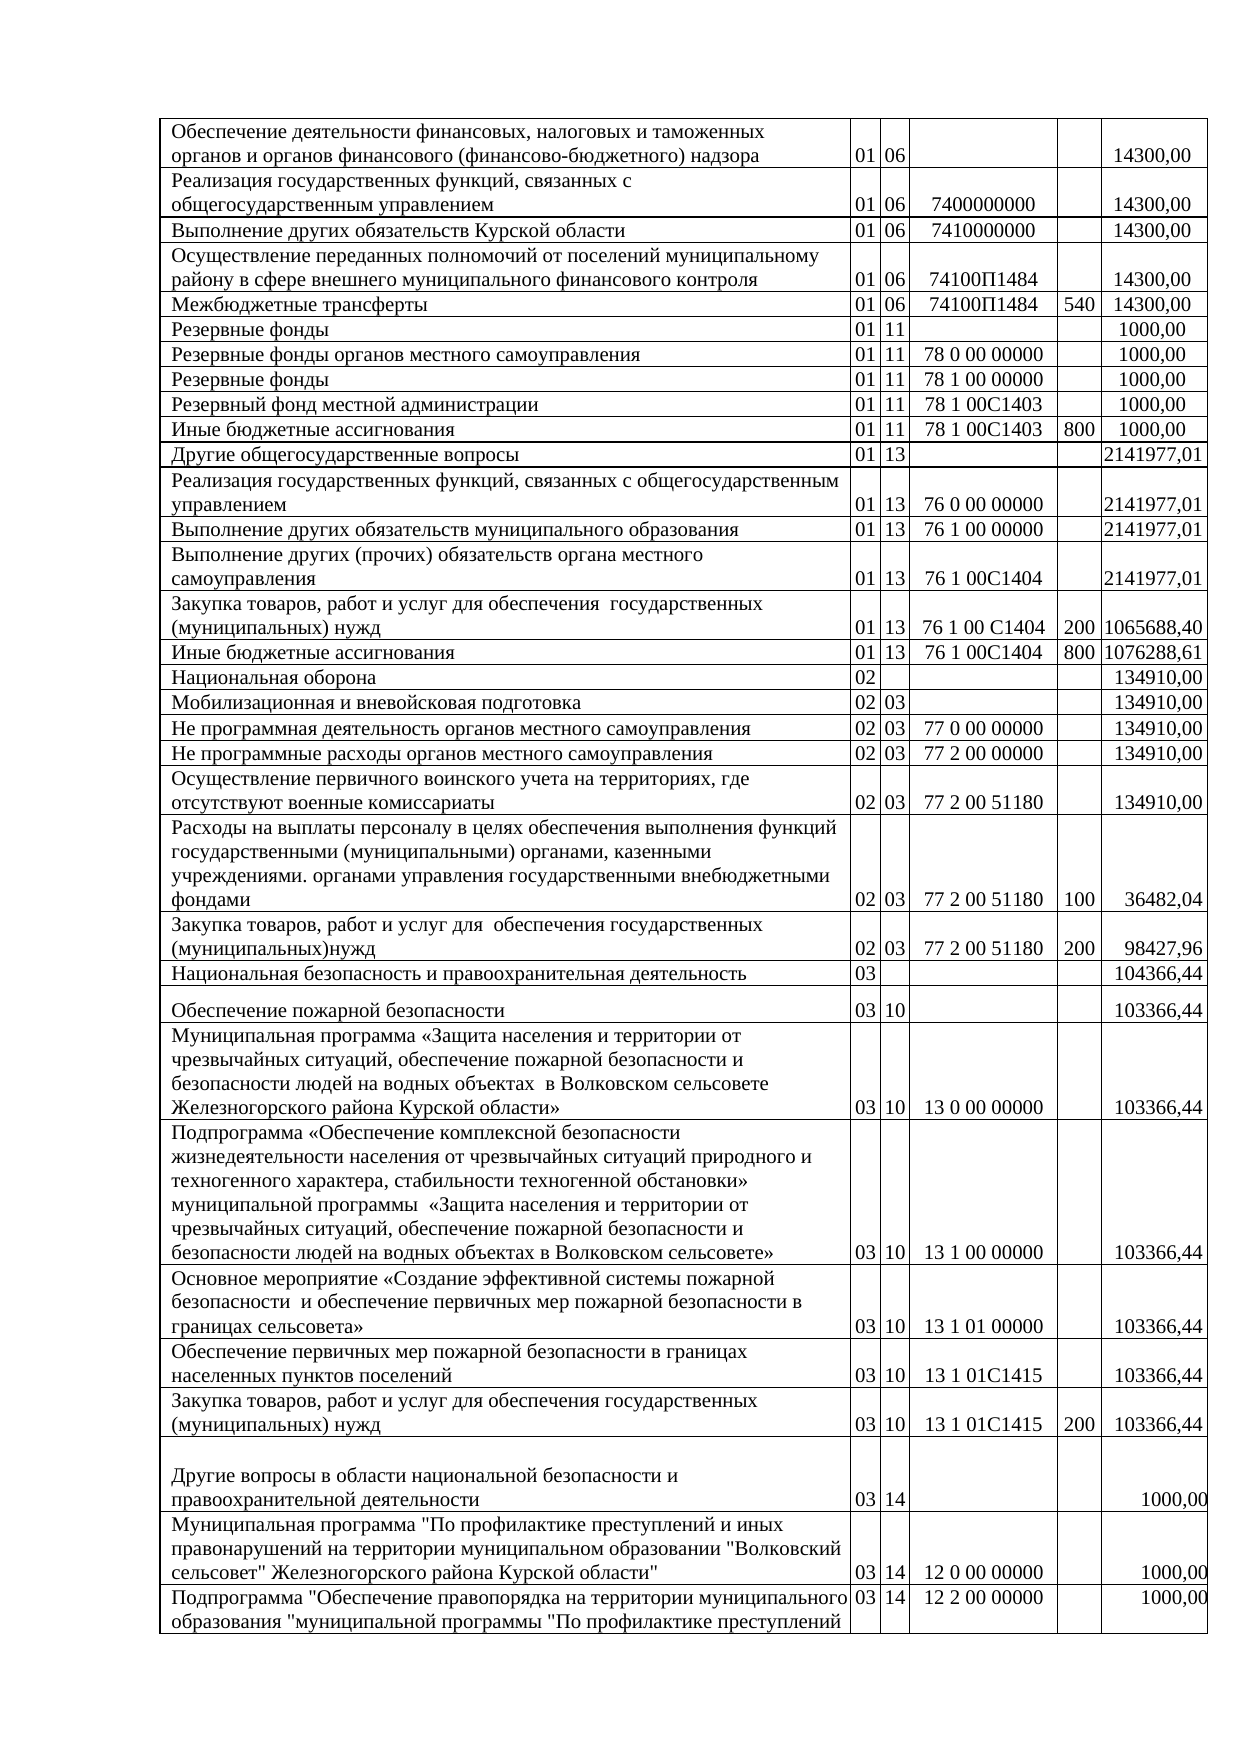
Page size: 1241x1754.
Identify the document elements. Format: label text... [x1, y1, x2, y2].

table_cell 11 [881, 342, 909, 366]
table_cell 1076288,61 [1102, 640, 1207, 664]
table_cell 103366,44 [1102, 1120, 1207, 1264]
table_cell 01 [851, 243, 880, 291]
table_cell 03 [851, 1388, 880, 1436]
table_cell 7410000000 [910, 218, 1057, 242]
table_cell Резервные фонды органов местного самоуправления [161, 342, 850, 366]
table_cell 11 [881, 367, 909, 391]
table_cell 77 2 00 51180 [910, 766, 1057, 814]
table_cell 14300,00 [1102, 243, 1207, 291]
table_cell 01 [851, 292, 880, 316]
table_cell 78 0 00 00000 [910, 342, 1057, 366]
table_cell 14 [881, 1437, 909, 1511]
table_cell 02 [851, 912, 880, 960]
table_cell 03 [851, 1023, 880, 1119]
table_cell 03 [851, 1437, 880, 1511]
table_cell [1058, 1512, 1101, 1584]
table_cell 06 [881, 243, 909, 291]
table_cell 03 [881, 912, 909, 960]
table_cell 10 [881, 1120, 909, 1264]
table_cell 02 [851, 665, 880, 689]
table_cell Резервные фонды [161, 317, 850, 341]
table_cell 13 1 01С1415 [910, 1388, 1057, 1436]
table_cell 200 [1058, 912, 1101, 960]
table_cell 1000,00 [1102, 1585, 1207, 1633]
table_cell Выполнение других (прочих) обязательств органа местного самоуправления [161, 542, 850, 590]
table_cell 2141977,01 [1102, 468, 1207, 516]
table_cell Выполнение других обязательств муниципального образования [161, 517, 850, 541]
table_cell 03 [851, 1265, 880, 1338]
table_cell 200 [1058, 1388, 1101, 1436]
table_cell 11 [881, 392, 909, 416]
table_cell 03 [851, 1339, 880, 1387]
table_cell [1058, 1120, 1101, 1264]
table_cell [1058, 542, 1101, 590]
table_cell 01 [851, 443, 880, 466]
table_cell 76 1 00С1404 [910, 640, 1057, 664]
table_cell 200 [1058, 591, 1101, 639]
table_cell Закупка товаров, работ и услуг для обеспечения государственных (муниципальных)нужд [161, 912, 850, 960]
table_cell 76 0 00 00000 [910, 468, 1057, 516]
table_cell Осуществление первичного воинского учета на территориях, где отсутствуют военные комиссариаты [161, 766, 850, 814]
table_cell 77 0 00 00000 [910, 715, 1057, 739]
table_cell 01 [851, 367, 880, 391]
table_cell 13 1 01 00000 [910, 1265, 1057, 1338]
table_cell 134910,00 [1102, 665, 1207, 689]
table_cell 10 [881, 1339, 909, 1387]
table_cell 14300,00 [1102, 292, 1207, 316]
table_cell 13 [881, 443, 909, 466]
table_cell 03 [881, 815, 909, 911]
table_cell [910, 690, 1057, 714]
table_cell 11 [881, 417, 909, 441]
table_cell 01 [851, 640, 880, 664]
table_cell 13 [881, 542, 909, 590]
table_cell 76 1 00 00000 [910, 517, 1057, 541]
table_cell 10 [881, 1388, 909, 1436]
table_cell 74100П1484 [910, 243, 1057, 291]
table_cell [1058, 317, 1101, 341]
table_cell 103366,44 [1102, 986, 1207, 1022]
table_cell [910, 986, 1057, 1022]
table_cell 06 [881, 168, 909, 216]
table_cell 1000,00 [1102, 367, 1207, 391]
table_cell 11 [881, 317, 909, 341]
table_cell 134910,00 [1102, 690, 1207, 714]
table_cell [1058, 342, 1101, 366]
table_cell 01 [851, 119, 880, 167]
table_cell Межбюджетные трансферты [161, 292, 850, 316]
table_cell 1000,00 [1102, 1512, 1207, 1584]
table_cell 36482,04 [1102, 815, 1207, 911]
table_cell 14 [881, 1585, 909, 1633]
table_cell 134910,00 [1102, 715, 1207, 739]
table_cell 02 [851, 715, 880, 739]
table_cell 1000,00 [1102, 1437, 1207, 1511]
table_cell 10 [881, 1265, 909, 1338]
table_cell [1058, 690, 1101, 714]
table_cell Обеспечение деятельности финансовых, налоговых и таможенных органов и органов финансового (финансово-бюджетного) надзора [161, 119, 850, 167]
table_cell [1058, 1265, 1101, 1338]
table_cell Не программные расходы органов местного самоуправления [161, 741, 850, 764]
table_cell [1058, 766, 1101, 814]
table_cell 2141977,01 [1102, 443, 1207, 466]
table_cell 800 [1058, 417, 1101, 441]
table_cell 77 2 00 00000 [910, 741, 1057, 764]
table_cell 76 1 00 С1404 [910, 591, 1057, 639]
table_cell 10 [881, 1023, 909, 1119]
table_cell 13 [881, 640, 909, 664]
table_cell 13 1 01С1415 [910, 1339, 1057, 1387]
table_cell 03 [881, 741, 909, 764]
table_cell Обеспечение первичных мер пожарной безопасности в границах населенных пунктов поселений [161, 1339, 850, 1387]
table_cell Основное мероприятие «Создание эффективной системы пожарной безопасности и обеспечение первичных мер пожарной безопасности в границах сельсовета» [161, 1265, 850, 1338]
table_cell Иные бюджетные ассигнования [161, 640, 850, 664]
table_cell [910, 961, 1057, 985]
table_cell 01 [851, 468, 880, 516]
table_cell 03 [851, 1120, 880, 1264]
table_cell [881, 665, 909, 689]
table_cell 1000,00 [1102, 392, 1207, 416]
table_cell 03 [851, 961, 880, 985]
table_cell [1058, 517, 1101, 541]
table_cell [1058, 986, 1101, 1022]
table_cell Закупка товаров, работ и услуг для обеспечения государственных (муниципальных) нужд [161, 1388, 850, 1436]
table_cell 12 0 00 00000 [910, 1512, 1057, 1584]
table_cell 13 [881, 591, 909, 639]
table_cell 14 [881, 1512, 909, 1584]
table_cell 06 [881, 218, 909, 242]
table_cell 78 1 00С1403 [910, 392, 1057, 416]
table_cell Другие вопросы в области национальной безопасности и правоохранительной деятельности [161, 1437, 850, 1511]
table_cell [1058, 1437, 1101, 1511]
table_cell 540 [1058, 292, 1101, 316]
table_cell 7400000000 [910, 168, 1057, 216]
table_cell 98427,96 [1102, 912, 1207, 960]
table_cell 77 2 00 51180 [910, 815, 1057, 911]
table_cell [1058, 665, 1101, 689]
table_cell 02 [851, 741, 880, 764]
table_cell Национальная безопасность и правоохранительная деятельность [161, 961, 850, 985]
table_cell 03 [881, 715, 909, 739]
table_cell 01 [851, 517, 880, 541]
table_cell [1058, 168, 1101, 216]
table_cell 03 [881, 766, 909, 814]
table_cell [1058, 243, 1101, 291]
table_cell [1058, 392, 1101, 416]
table_cell 02 [851, 815, 880, 911]
table_cell 01 [851, 342, 880, 366]
table_cell 01 [851, 417, 880, 441]
table_cell Реализация государственных функций, связанных с общегосударственным управлением [161, 468, 850, 516]
table_cell 03 [881, 690, 909, 714]
table_cell [1058, 1339, 1101, 1387]
table_cell 2141977,01 [1102, 517, 1207, 541]
table_cell 14300,00 [1102, 168, 1207, 216]
table_cell Реализация государственных функций, связанных с общегосударственным управлением [161, 168, 850, 216]
table_cell 78 1 00 00000 [910, 367, 1057, 391]
table_cell 06 [881, 119, 909, 167]
table_cell 2141977,01 [1102, 542, 1207, 590]
table_cell Обеспечение пожарной безопасности [161, 986, 850, 1022]
table_cell 03 [851, 1585, 880, 1633]
table_cell 01 [851, 218, 880, 242]
table_cell Закупка товаров, работ и услуг для обеспечения государственных (муниципальных) нужд [161, 591, 850, 639]
table_cell [1058, 119, 1101, 167]
table_cell [1058, 1585, 1101, 1633]
table_cell 03 [851, 986, 880, 1022]
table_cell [161, 1585, 850, 1633]
table_cell Расходы на выплаты персоналу в целях обеспечения выполнения функций государственными (муниципальными) органами, казенными учреждениями. органами управления государственными внебюджетными фондами [161, 815, 850, 911]
table_cell 13 [881, 468, 909, 516]
table_cell Выполнение других обязательств Курской области [161, 218, 850, 242]
table_cell [1058, 367, 1101, 391]
table_cell 77 2 00 51180 [910, 912, 1057, 960]
table_cell [1058, 443, 1101, 466]
table_cell 14300,00 [1102, 119, 1207, 167]
table_cell 104366,44 [1102, 961, 1207, 985]
table_cell [910, 443, 1057, 466]
table_cell 78 1 00С1403 [910, 417, 1057, 441]
table_cell 1000,00 [1102, 342, 1207, 366]
table_cell 13 0 00 00000 [910, 1023, 1057, 1119]
table_cell [1058, 1023, 1101, 1119]
table_cell 06 [881, 292, 909, 316]
table_cell 134910,00 [1102, 741, 1207, 764]
table_cell 13 1 00 00000 [910, 1120, 1057, 1264]
table_cell [910, 665, 1057, 689]
table_cell Муниципальная программа «Защита населения и территории от чрезвычайных ситуаций, обеспечение пожарной безопасности и безопасности людей на водных объектах в Волковском сельсовете Железногорского района Курской области» [161, 1023, 850, 1119]
table_cell 01 [851, 542, 880, 590]
table_cell 100 [1058, 815, 1101, 911]
table_cell 800 [1058, 640, 1101, 664]
table_cell 1000,00 [1102, 317, 1207, 341]
table_cell 01 [851, 317, 880, 341]
table_cell 103366,44 [1102, 1388, 1207, 1436]
table_cell Мобилизационная и вневойсковая подготовка [161, 690, 850, 714]
table_cell Осуществление переданных полномочий от поселений муниципальному району в сфере внешнего муниципального финансового контроля [161, 243, 850, 291]
table_cell 103366,44 [1102, 1265, 1207, 1338]
table_cell 02 [851, 690, 880, 714]
table_cell 13 [881, 517, 909, 541]
table_cell 01 [851, 591, 880, 639]
table_cell 134910,00 [1102, 766, 1207, 814]
table_cell 12 2 00 00000 [910, 1585, 1057, 1633]
table_cell [910, 1437, 1057, 1511]
table_cell [1058, 715, 1101, 739]
table_cell 03 [851, 1512, 880, 1584]
table_cell [1058, 218, 1101, 242]
table_cell Резервные фонды [161, 367, 850, 391]
table_cell 74100П1484 [910, 292, 1057, 316]
table_cell [881, 961, 909, 985]
table_cell 14300,00 [1102, 218, 1207, 242]
table_cell Другие общегосударственные вопросы [161, 443, 850, 466]
table_cell Муниципальная программа "По профилактике преступлений и иных правонарушений на территории муниципальном образовании "Волковский сельсовет" Железногорского района Курской области" [161, 1512, 850, 1584]
table_cell 103366,44 [1102, 1339, 1207, 1387]
table_cell 02 [851, 766, 880, 814]
table_cell 1000,00 [1102, 417, 1207, 441]
table_cell 76 1 00С1404 [910, 542, 1057, 590]
table_cell [910, 119, 1057, 167]
table_cell [1058, 741, 1101, 764]
table_cell [1058, 468, 1101, 516]
table_cell 01 [851, 168, 880, 216]
table_cell Национальная оборона [161, 665, 850, 689]
table_cell Иные бюджетные ассигнования [161, 417, 850, 441]
table_cell Не программная деятельность органов местного самоуправления [161, 715, 850, 739]
table_cell Подпрограмма «Обеспечение комплексной безопасности жизнедеятельности населения от чрезвычайных ситуаций природного и техногенного характера, стабильности техногенной обстановки» муниципальной программы «Защита населения и территории от чрезвычайных ситуаций, обеспечение пожарной безопасности и безопасности людей на водных объектах в Волковском сельсовете» [161, 1120, 850, 1264]
table_cell 01 [851, 392, 880, 416]
table_cell [910, 317, 1057, 341]
table_cell 103366,44 [1102, 1023, 1207, 1119]
table_cell 10 [881, 986, 909, 1022]
table_cell 1065688,40 [1102, 591, 1207, 639]
table_cell [1058, 961, 1101, 985]
table_cell Резервный фонд местной администрации [161, 392, 850, 416]
